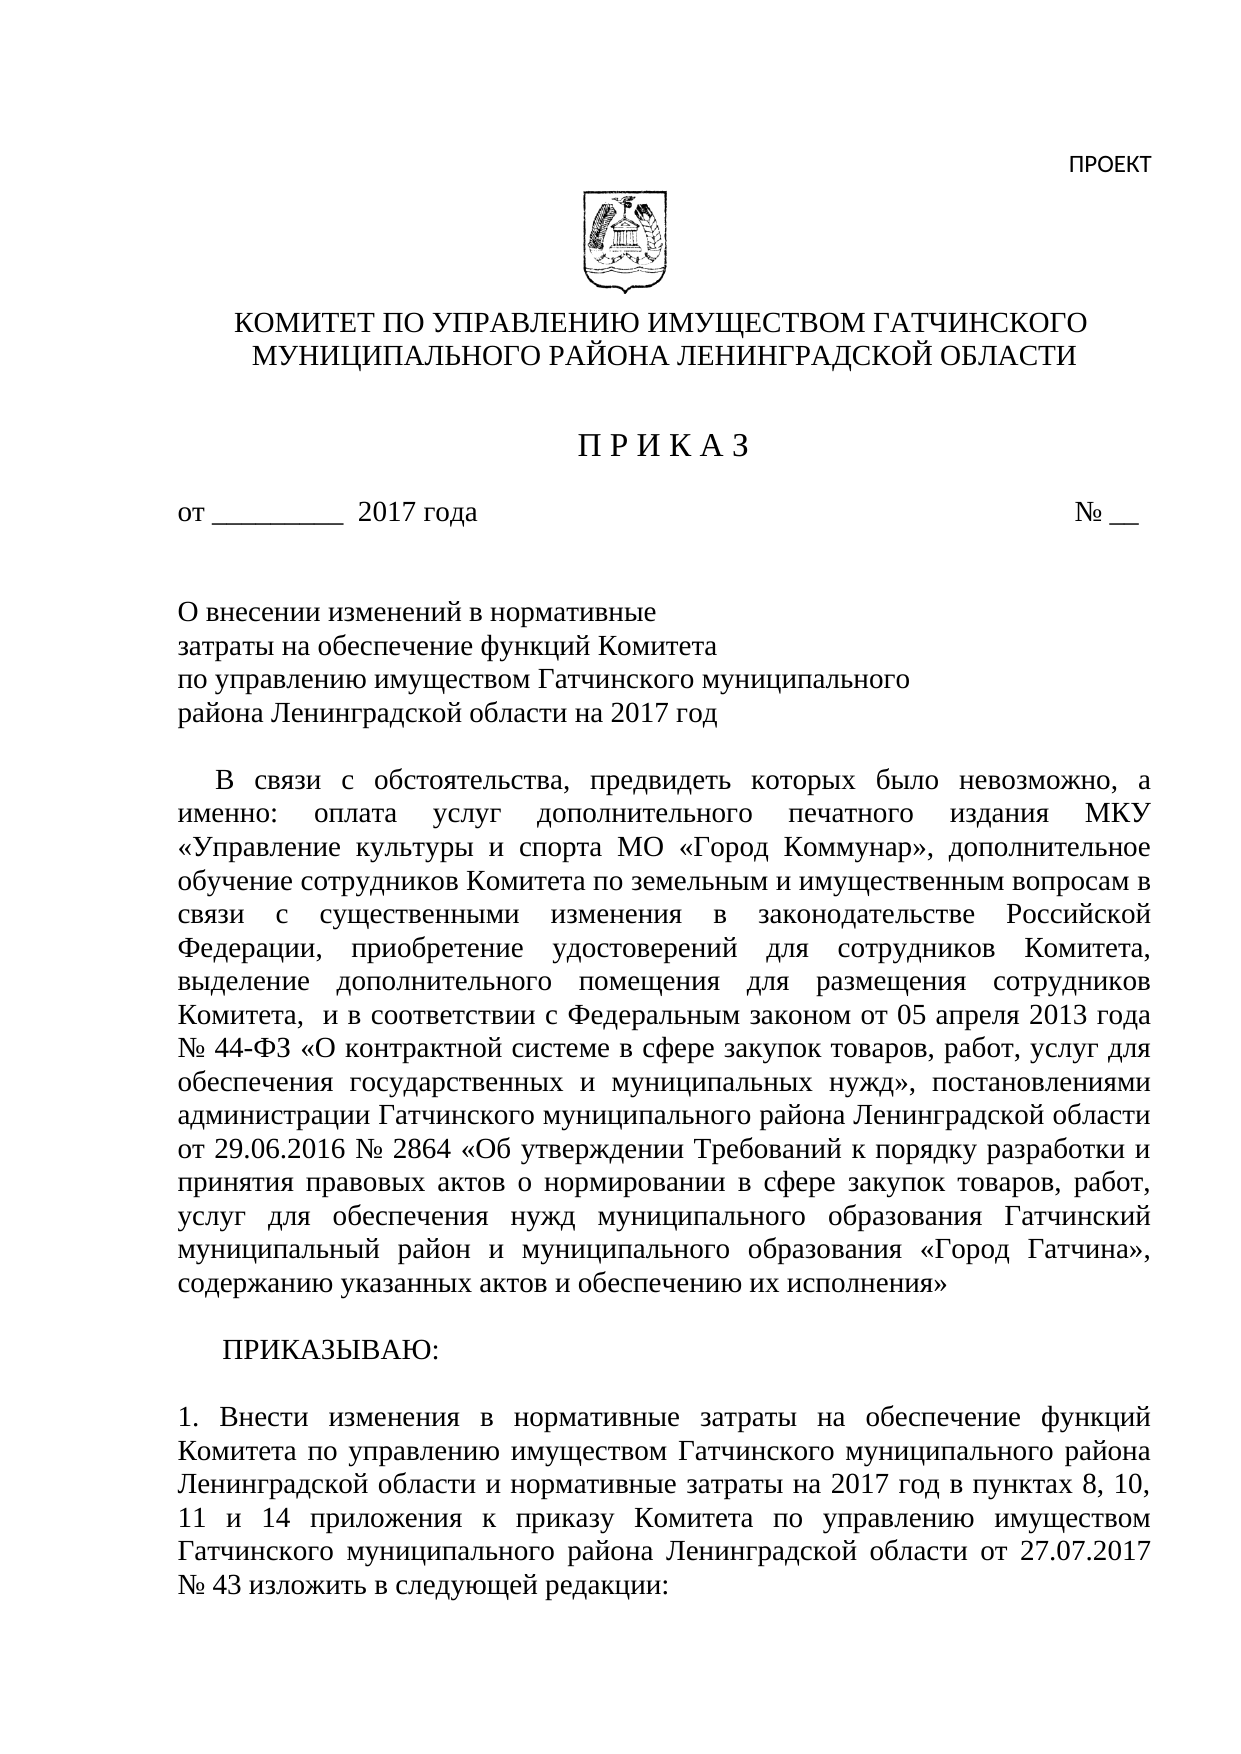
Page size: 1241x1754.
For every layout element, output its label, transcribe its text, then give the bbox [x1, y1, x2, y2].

text затраты на обеспечение функций Комитета [177, 628, 1152, 661]
text О внесении изменений в нормативные [177, 594, 1152, 628]
picture [581, 190, 668, 294]
text КОМИТЕТ ПО УПРАВЛЕНИЮ ИМУЩЕСТВОМ ГАТЧИНСКОГО [177, 305, 1152, 338]
text ПРОЕКТ [177, 149, 1152, 179]
text МУНИЦИПАЛЬНОГО РАЙОНА ЛЕНИНГРАДСКОЙ ОБЛАСТИ [177, 338, 1152, 372]
text 1. Внести изменения в нормативные затраты на обеспечение функций Комитета по управлению имуществом Гатчинского муниципального района Ленинградской области и нормативные затраты на 2017 год в пунктах 8, 10, 11 и 14 приложения к приказу Комитета по управлению имуществом Гатчинского муниципального района Ленинградской области от 27.07.2017 № 43 изложить в следующей редакции: [177, 1399, 1152, 1601]
text от _________ 2017 года № __ [177, 494, 1152, 527]
text П Р И К А З [177, 425, 1240, 463]
text ПРИКАЗЫВАЮ: [177, 1332, 1152, 1366]
text В связи с обстоятельства, предвидеть которых было невозможно, а именно: оплата услуг дополнительного печатного издания МКУ «Управление культуры и спорта МО «Город Коммунар», дополнительное обучение сотрудников Комитета по земельным и имущественным вопросам в связи с существенными изменения в законодательстве Российской Федерации, приобретение удостоверений для сотрудников Комитета, выделение дополнительного помещения для размещения сотрудников Комитета, и в соответствии с Федеральным законом от 05 апреля 2013 года № 44-ФЗ «О контрактной системе в сфере закупок товаров, работ, услуг для обеспечения государственных и муниципальных нужд», постановлениями администрации Гатчинского муниципального района Ленинградской области от 29.06.2016 № 2864 «Об утверждении Требований к порядку разработки и принятия правовых актов о нормировании в сфере закупок товаров, работ, услуг для обеспечения нужд муниципального образования Гатчинский муниципальный район и муниципального образования «Город Гатчина», содержанию указанных актов и обеспечению их исполнения» [177, 762, 1152, 1299]
text по управлению имуществом Гатчинского муниципального [177, 661, 1152, 695]
text района Ленинградской области на 2017 год [177, 695, 1152, 728]
